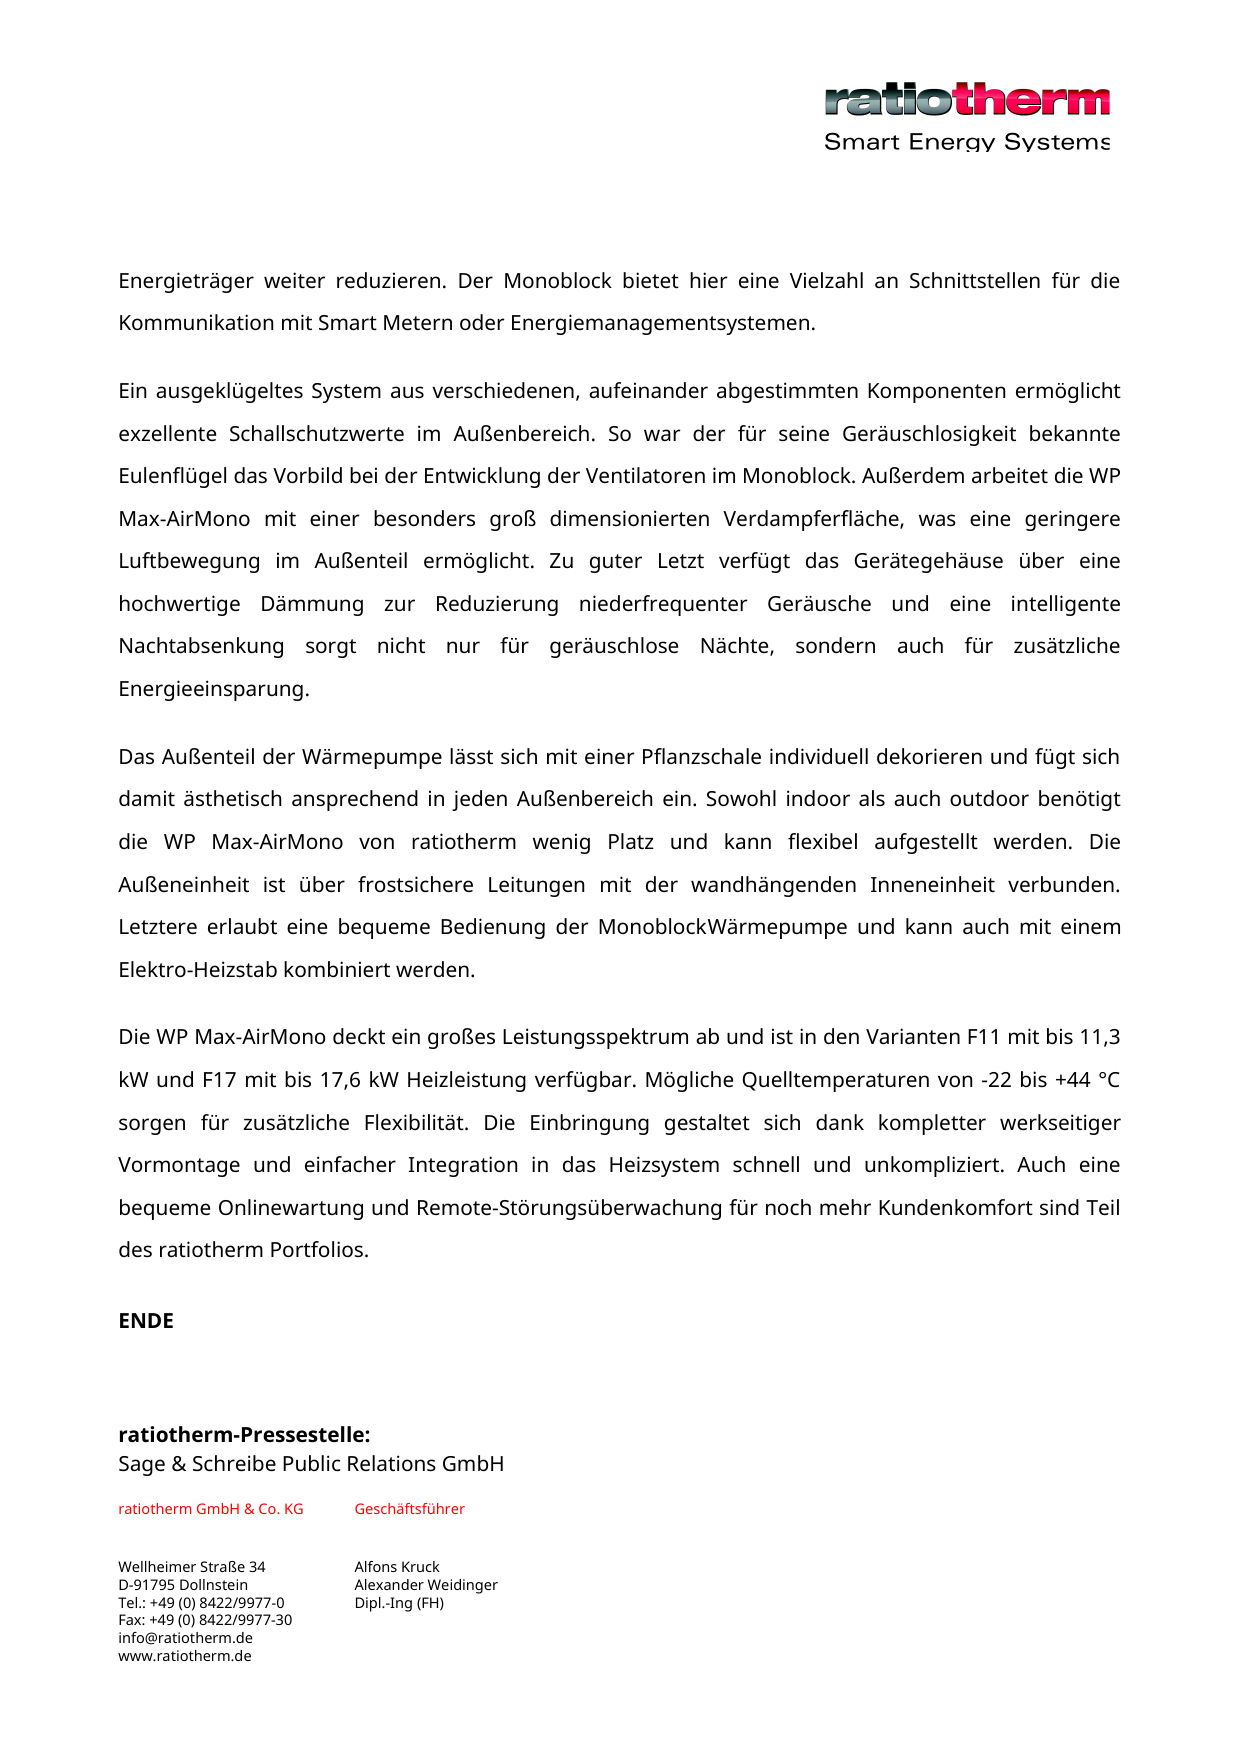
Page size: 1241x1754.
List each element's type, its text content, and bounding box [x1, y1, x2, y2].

text Die WP Max-AirMono deckt ein großes Leistungsspektrum ab und ist in den Varianten F11 mit bis 11,3 kW und F17 mit bis 17,6 kW Heizleistung verfügbar. Mögliche Quelltemperaturen von -22 bis +44 °C sorgen für zusätzliche Flexibilität. Die Einbringung gestaltet sich dank kompletter werkseitiger Vormontage und einfacher Integration in das Heizsystem schnell und unkompliziert. Auch eine bequeme Onlinewartung und Remote-Störungsüberwachung für noch mehr Kundenkomfort sind Teil des ratiotherm Portfolios. [118, 1022, 1122, 1264]
text ratiotherm-Pressestelle: [118, 1420, 1122, 1449]
text Das Außenteil der Wärmepumpe lässt sich mit einer Pflanzschale individuell dekorieren und fügt sich damit ästhetisch ansprechend in jeden Außenbereich ein. Sowohl indoor als auch outdoor benötigt die WP Max-AirMono von ratiotherm wenig Platz und kann flexibel aufgestellt werden. Die Außeneinheit ist über frostsichere Leitungen mit der wandhängenden Inneneinheit verbunden. Letztere erlaubt eine bequeme Bedienung der Monoblock­Wärmepumpe und kann auch mit einem Elektro-Heizstab kombiniert werden. [118, 742, 1122, 983]
text Sage & Schreibe Public Relations GmbH [118, 1449, 1122, 1477]
picture [825, 82, 1110, 152]
text ENDE [118, 1307, 1122, 1335]
text Ein ausgeklügeltes System aus verschiedenen, aufeinander abgestimmten Komponenten ermöglicht exzellente Schallschutzwerte im Außenbereich. So war der für seine Geräuschlosigkeit bekannte Eulenflügel das Vorbild bei der Entwicklung der Ventilatoren im Monoblock. Außerdem arbeitet die WP Max-AirMono mit einer besonders groß dimensionierten Verdampferfläche, was eine geringere Luftbewegung im Außenteil ermöglicht. Zu guter Letzt verfügt das Gerätegehäuse über eine hochwertige Dämmung zur Reduzierung niederfrequenter Geräusche und eine intelligente Nachtabsenkung sorgt nicht nur für geräuschlose Nächte, sondern auch für zusätzliche Energieeinsparung. [118, 376, 1122, 703]
